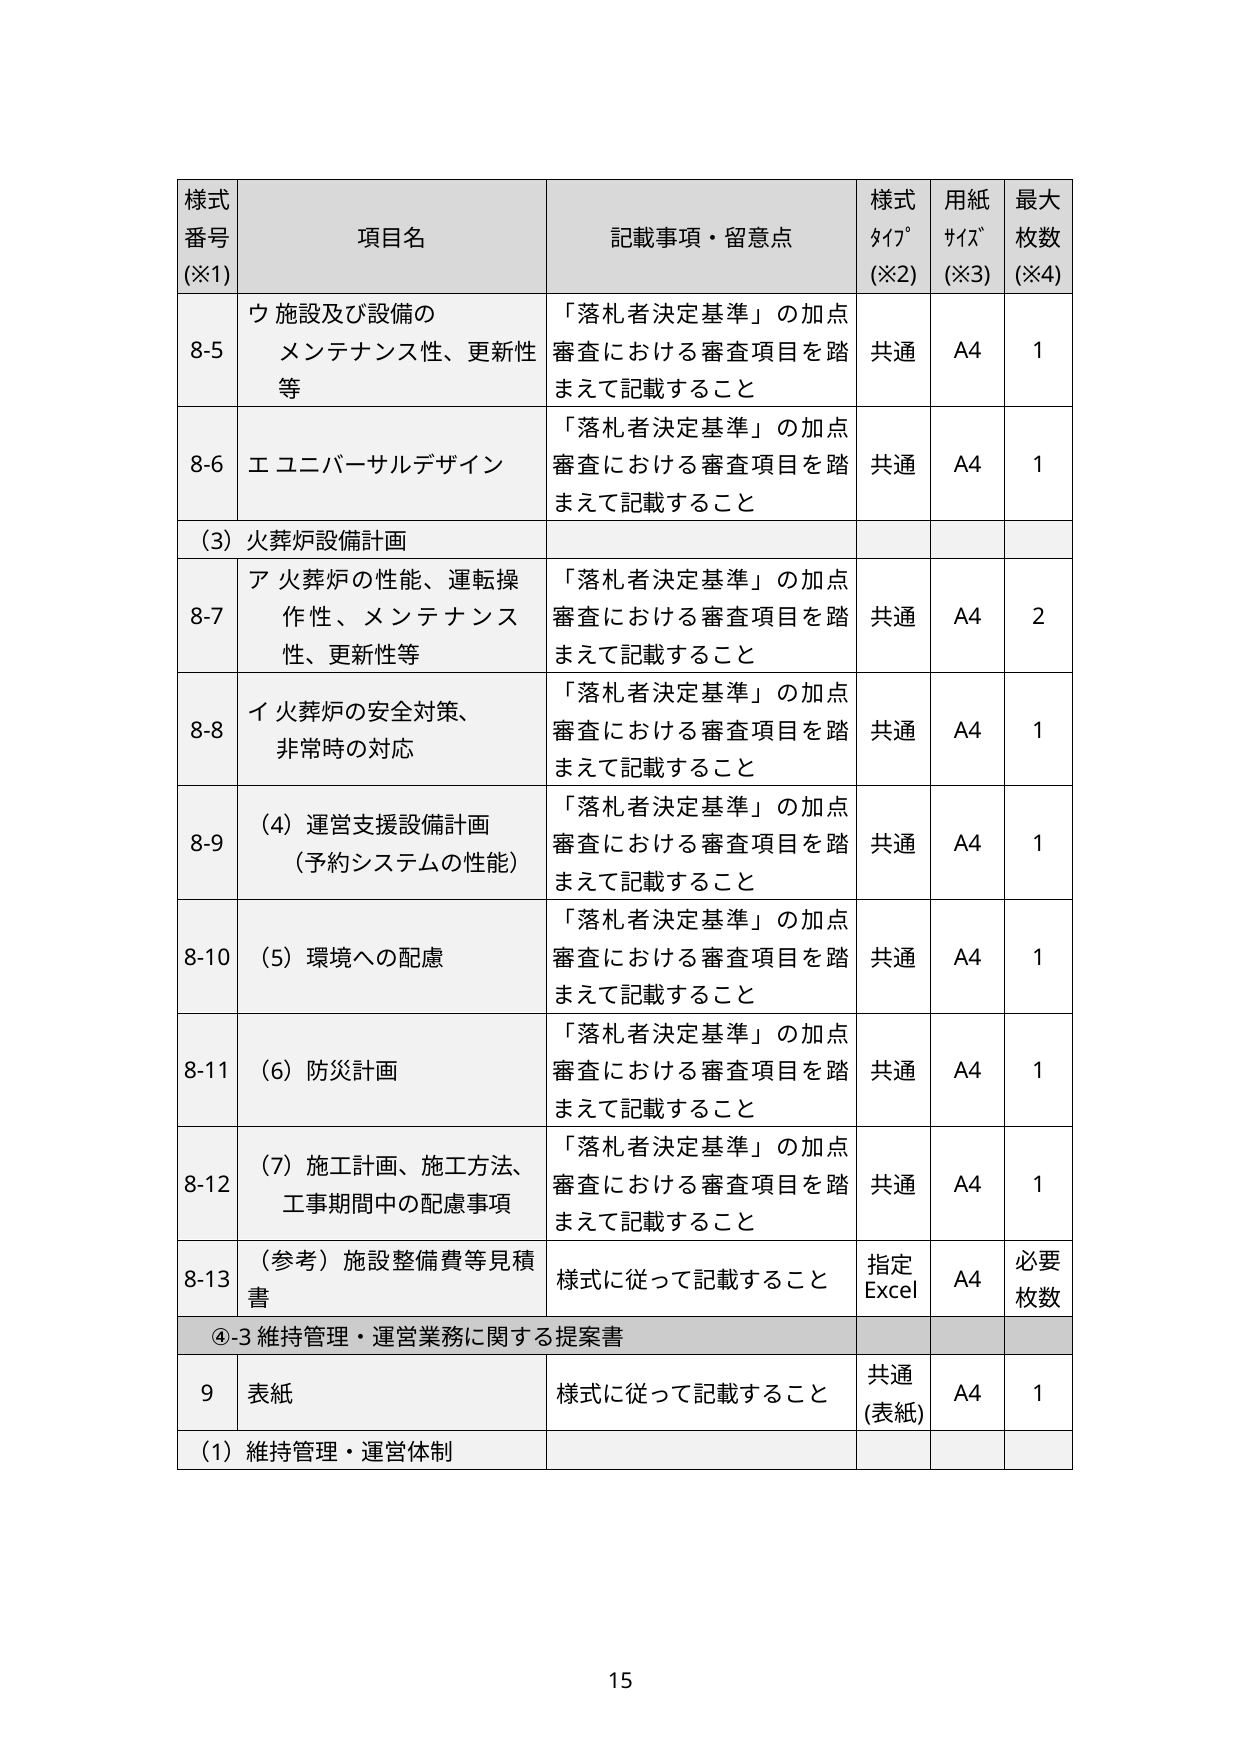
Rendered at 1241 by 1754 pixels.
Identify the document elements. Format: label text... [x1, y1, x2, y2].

table_header 項目名 [238, 180, 546, 293]
table_cell 「落札者決定基準」の加点審査における審査項目を踏まえて記載すること [547, 294, 856, 406]
table_cell 指定 Excel [857, 1241, 930, 1316]
table_cell 共通 [857, 1014, 930, 1126]
table_header 用紙 ｻｲｽﾞ (※3) [931, 180, 1004, 293]
table_cell イ 火葬炉の安全対策、 非常時の対応 [238, 673, 546, 785]
table_header 最大 枚数 (※4) [1005, 180, 1072, 293]
table_cell 8‐6 [178, 407, 237, 520]
table_header 様式 ﾀｲﾌﾟ (※2) [857, 180, 930, 293]
table_cell [857, 1431, 930, 1469]
table_header 記載事項・留意点 [547, 180, 856, 293]
table_cell [857, 521, 930, 558]
table_cell 「落札者決定基準」の加点審査における審査項目を踏まえて記載すること [547, 786, 856, 899]
table_cell 共通 [857, 786, 930, 899]
table_cell 1 [1005, 900, 1072, 1012]
table_cell （3）火葬炉設備計画 [178, 521, 546, 558]
table_cell 必要 枚数 [1005, 1241, 1072, 1316]
table_cell [931, 1431, 1004, 1469]
table_cell [857, 1317, 930, 1354]
table_cell 2 [1005, 559, 1072, 672]
table_cell 「落札者決定基準」の加点審査における審査項目を踏まえて記載すること [547, 1127, 856, 1239]
table_cell [547, 1431, 856, 1469]
table_cell 8‐12 [178, 1127, 237, 1239]
table_cell A4 [931, 1241, 1004, 1316]
table_cell [931, 1317, 1004, 1354]
table_cell 1 [1005, 1014, 1072, 1126]
table_cell （7）施工計画、施工方法、 工事期間中の配慮事項 [238, 1127, 546, 1239]
table_cell 共通 [857, 1127, 930, 1239]
table_cell 「落札者決定基準」の加点審査における審査項目を踏まえて記載すること [547, 559, 856, 672]
table_cell 8‐5 [178, 294, 237, 406]
table_cell A4 [931, 1014, 1004, 1126]
table_cell [1005, 1317, 1072, 1354]
table_cell ウ 施設及び設備の メンテナンス性、更新性等 [238, 294, 546, 406]
table_cell 「落札者決定基準」の加点審査における審査項目を踏まえて記載すること [547, 900, 856, 1012]
table_header 様式 番号 (※1) [178, 180, 237, 293]
table_cell 1 [1005, 786, 1072, 899]
table_cell [931, 521, 1004, 558]
table_cell 様式に従って記載すること [547, 1241, 856, 1316]
table_cell A4 [931, 407, 1004, 520]
table_cell [547, 521, 856, 558]
table_cell （1）維持管理・運営体制 [178, 1431, 546, 1469]
table_cell エ ユニバーサルデザイン [238, 407, 546, 520]
table_cell 8‐9 [178, 786, 237, 899]
table_cell （参考）施設整備費等見積書 [238, 1241, 546, 1316]
table_cell [1005, 521, 1072, 558]
table_cell 1 [1005, 294, 1072, 406]
table_cell 共通 [857, 559, 930, 672]
table_cell （5）環境への配慮 [238, 900, 546, 1012]
table_cell 9 [178, 1355, 237, 1430]
table_cell ア 火葬炉の性能、運転操作性、メンテナンス性、更新性等 [238, 559, 546, 672]
table_cell 8‐7 [178, 559, 237, 672]
table_cell 1 [1005, 1355, 1072, 1430]
table_cell 共通 [857, 900, 930, 1012]
table_cell 8‐10 [178, 900, 237, 1012]
table_cell 「落札者決定基準」の加点審査における審査項目を踏まえて記載すること [547, 1014, 856, 1126]
table_cell 「落札者決定基準」の加点審査における審査項目を踏まえて記載すること [547, 407, 856, 520]
table_cell [1005, 1431, 1072, 1469]
table_cell 1 [1005, 673, 1072, 785]
table_cell 共通 [857, 673, 930, 785]
table_cell A4 [931, 786, 1004, 899]
table_cell 1 [1005, 407, 1072, 520]
table_cell 共通 [857, 294, 930, 406]
table_cell A4 [931, 673, 1004, 785]
table_cell 8‐11 [178, 1014, 237, 1126]
table_cell （6）防災計画 [238, 1014, 546, 1126]
table_cell A4 [931, 559, 1004, 672]
table_cell 共通 [857, 407, 930, 520]
table_cell 8‐13 [178, 1241, 237, 1316]
table_cell （4）運営支援設備計画 （予約システムの性能） [238, 786, 546, 899]
table_cell 表紙 [238, 1355, 546, 1430]
table_cell 共通 (表紙) [857, 1355, 930, 1430]
table_cell 様式に従って記載すること [547, 1355, 856, 1430]
table_cell A4 [931, 1355, 1004, 1430]
table_cell 「落札者決定基準」の加点審査における審査項目を踏まえて記載すること [547, 673, 856, 785]
table_cell A4 [931, 294, 1004, 406]
table_cell 8‐8 [178, 673, 237, 785]
table_cell 1 [1005, 1127, 1072, 1239]
table_cell A4 [931, 1127, 1004, 1239]
table_cell ④-3 維持管理・運営業務に関する提案書 [178, 1317, 856, 1354]
table_cell A4 [931, 900, 1004, 1012]
